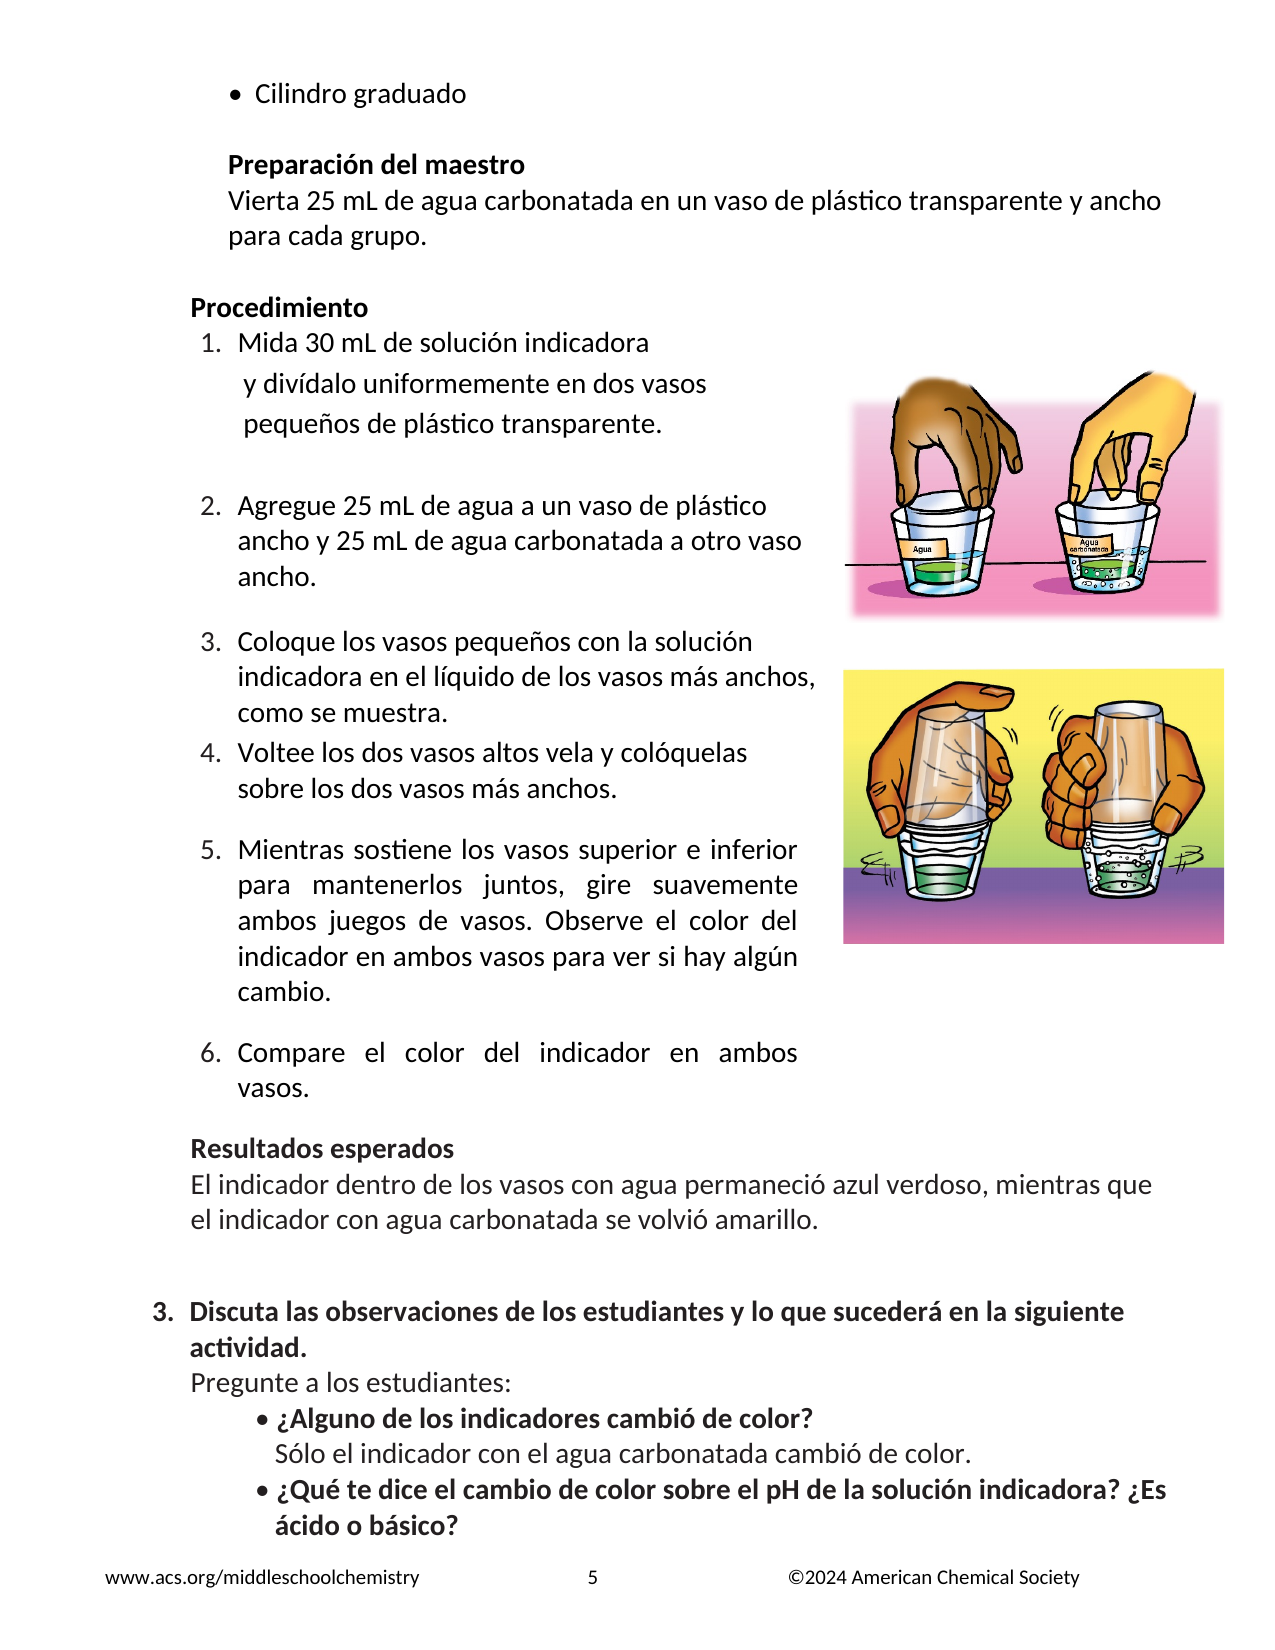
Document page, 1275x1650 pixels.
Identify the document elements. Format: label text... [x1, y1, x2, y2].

text • ¿Qué te dice el cambio de color sobre el pH de la solución indicadora? ¿Es [255, 1471, 1170, 1507]
list Agregue 25 mL de agua a un vaso de plástico ancho y 25 mL de agua carbonatada a otro vaso ancho. [200, 487, 817, 594]
text ácido o básico? [255, 1507, 1170, 1542]
text El indicador dentro de los vasos con agua permaneció azul verdoso, mientras que el indicador con agua carbonatada se volvió amarillo. [190, 1166, 1170, 1237]
list Compare el color del indicador en ambos vasos. [200, 1034, 799, 1105]
picture [842, 668, 1224, 943]
text Preparación del maestro [153, 146, 1170, 182]
text para cada grupo. [153, 217, 1170, 253]
text Vierta 25 mL de agua carbonatada en un vaso de plástico transparente y ancho [153, 182, 1170, 217]
subtitle Mida 30 mL de solución indicadora [200, 324, 1170, 360]
text Resultados esperados [190, 1130, 1170, 1166]
list Coloque los vasos pequeños con la solución indicadora en el líquido de los vasos más anchos, como se muestra. [200, 623, 1170, 730]
text y divídalo uniformemente en dos vasos [105, 365, 827, 401]
text Sólo el indicador con el agua carbonatada cambió de color. [190, 1436, 1170, 1471]
list Voltee los dos vasos altos vela y colóquelas sobre los dos vasos más anchos. [200, 734, 799, 806]
text • Cilindro graduado [153, 75, 1170, 111]
text • ¿Alguno de los indicadores cambió de color? [190, 1400, 1170, 1436]
subtitle Procedimiento [190, 289, 1170, 324]
text Pregunte a los estudiantes: [190, 1364, 1170, 1400]
text pequeños de plástico transparente. [105, 406, 827, 441]
list Mientras sostiene los vasos superior e inferior para mantenerlos juntos, gire suavemente ambos juegos de vasos. Observe el color del indicador en ambos vasos para ver si hay algún cambio. [200, 831, 799, 1009]
list Discuta las observaciones de los estudiantes y lo que sucederá en la siguiente actividad. [152, 1293, 1170, 1364]
picture [843, 368, 1228, 624]
